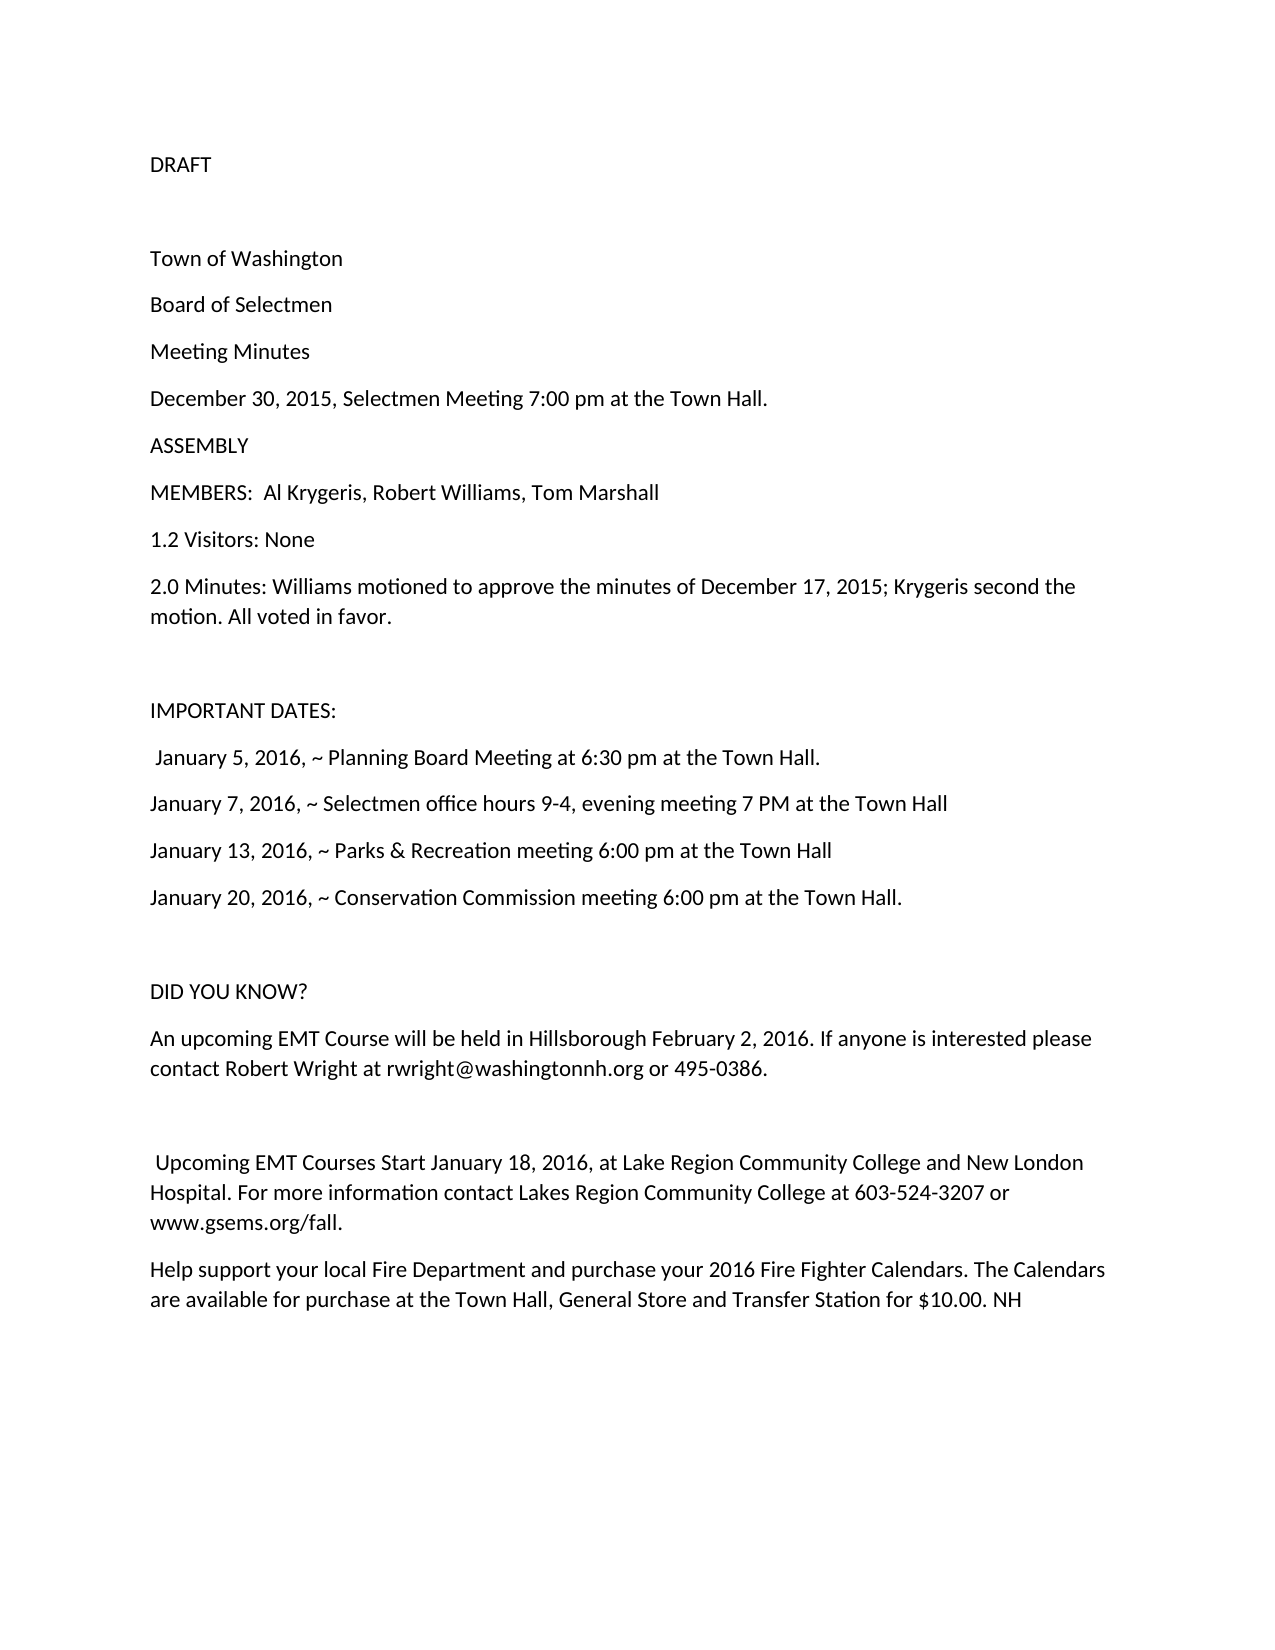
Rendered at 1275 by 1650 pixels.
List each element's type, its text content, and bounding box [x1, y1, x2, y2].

text , Selectmen Meeting at the Town Hall. [150, 384, 1125, 412]
text IMPORTANT DATES: [150, 696, 1125, 724]
text , ~ Planning Board Meeting at at the Town Hall. [150, 743, 1125, 771]
text 1.2 Visitors: None [150, 525, 1125, 553]
text Town of [150, 244, 1125, 272]
text An upcoming EMT Course will be held in Hillsborough . If anyone is interested please contact Robert Wright at rwright@washingtonnh.org or 495-0386. [150, 1024, 1125, 1082]
text Upcoming EMT Courses Start , at and . For more information contact at 603-524-3207 or www.gsems.org/fall. [150, 1148, 1125, 1236]
text , ~ Parks & Recreation meeting at the Town Hall [150, 836, 1125, 864]
text Meeting Minutes [150, 337, 1125, 366]
text DRAFT [150, 150, 1125, 178]
text , ~ Selectmen office hours 9-4, evening meeting at the Town Hall [150, 789, 1125, 818]
text DID YOU KNOW? [150, 977, 1125, 1005]
text MEMBERS: Al Krygeris, Robert Williams, Tom Marshall [150, 478, 1125, 506]
text 2.0 Minutes: Williams motioned to approve the minutes of ; Krygeris second the motion. All voted in favor. [150, 572, 1125, 630]
text , ~ Conservation Commission meeting at the Town Hall. [150, 883, 1125, 911]
text Help support your local Fire Department and purchase your 2016 Fire Fighter Calendars. The Calendars are available for purchase at the Town Hall, General Store and Transfer Station for $10.00. NH [150, 1255, 1125, 1313]
text Board of Selectmen [150, 291, 1125, 319]
text ASSEMBLY [150, 431, 1125, 459]
